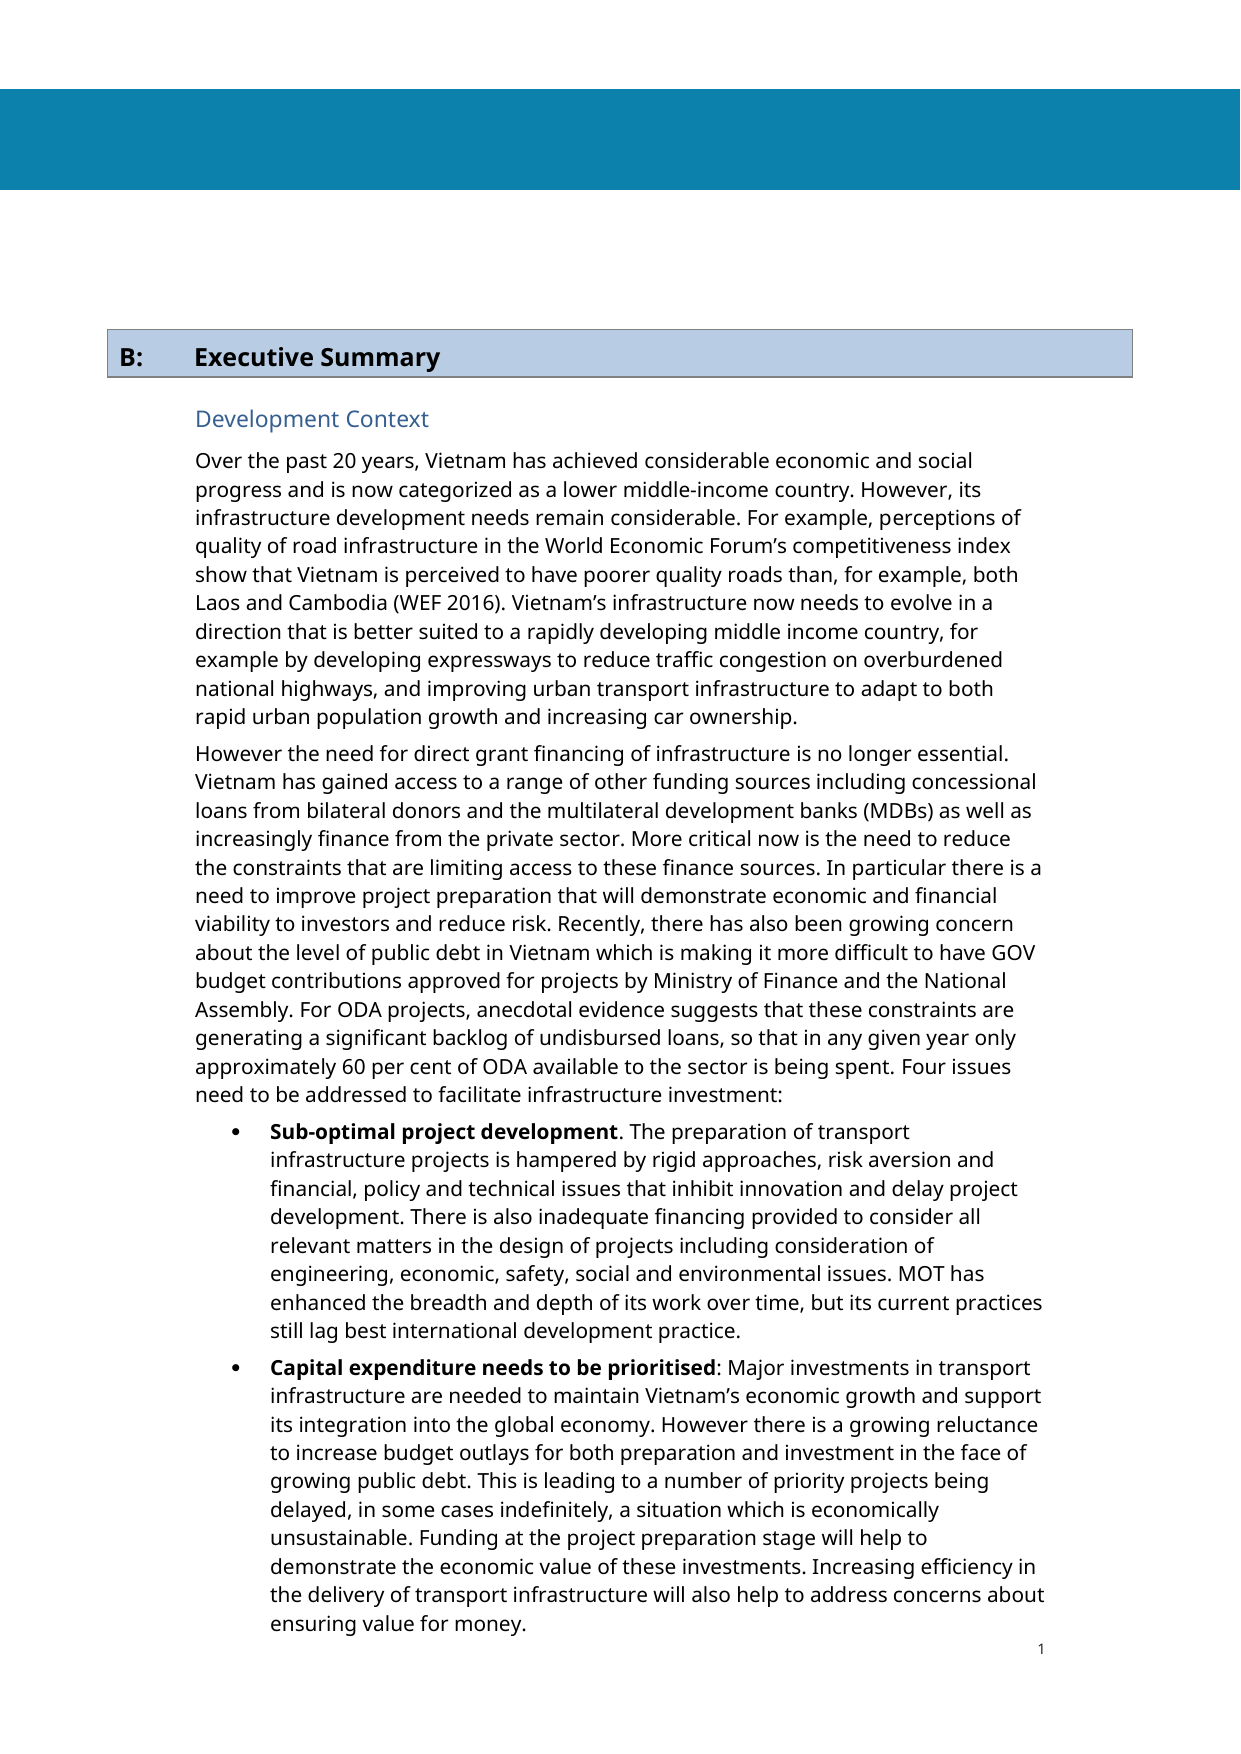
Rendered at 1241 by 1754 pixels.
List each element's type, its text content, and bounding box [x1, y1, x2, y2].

text Over the past 20 years, Vietnam has achieved considerable economic and social progress and is now categorized as a lower middle-income country. However, its infrastructure development needs remain considerable. For example, perceptions of quality of road infrastructure in the World Economic Forum’s competitiveness index show that Vietnam is perceived to have poorer quality roads than, for example, both Laos and Cambodia (WEF 2016). Vietnam’s infrastructure now needs to evolve in a direction that is better suited to a rapidly developing middle income country, for example by developing expressways to reduce traffic congestion on overburdened national highways, and improving urban transport infrastructure to adapt to both rapid urban population growth and increasing car ownership. [195, 446, 1045, 731]
subtitle Development Context [195, 402, 1045, 434]
text However the need for direct grant financing of infrastructure is no longer essential. Vietnam has gained access to a range of other funding sources including concessional loans from bilateral donors and the multilateral development banks (MDBs) as well as increasingly finance from the private sector. More critical now is the need to reduce the constraints that are limiting access to these finance sources. In particular there is a need to improve project preparation that will demonstrate economic and financial viability to investors and reduce risk. Recently, there has also been growing concern about the level of public debt in Vietnam which is making it more difficult to have GOV budget contributions approved for projects by Ministry of Finance and the National Assembly. For ODA projects, anecdotal evidence suggests that these constraints are generating a significant backlog of undisbursed loans, so that in any given year only approximately 60 per cent of ODA available to the sector is being spent. Four issues need to be addressed to facilitate infrastructure investment: [195, 739, 1045, 1109]
table_header B: Executive Summary [108, 330, 1132, 376]
list Capital expenditure needs to be prioritised: Major investments in transport infrastructure are needed to maintain Vietnam’s economic growth and support its integration into the global economy. However there is a growing reluctance to increase budget outlays for both preparation and investment in the face of growing public debt. This is leading to a number of priority projects being delayed, in some cases indefinitely, a situation which is economically unsustainable. Funding at the project preparation stage will help to demonstrate the economic value of these investments. Increasing efficiency in the delivery of transport infrastructure will also help to address concerns about ensuring value for money. [232, 1353, 1045, 1637]
list Sub-optimal project development. The preparation of transport infrastructure projects is hampered by rigid approaches, risk aversion and financial, policy and technical issues that inhibit innovation and delay project development. There is also inadequate financing provided to consider all relevant matters in the design of projects including consideration of engineering, economic, safety, social and environmental issues. MOT has enhanced the breadth and depth of its work over time, but its current practices still lag best international development practice. [232, 1117, 1045, 1344]
